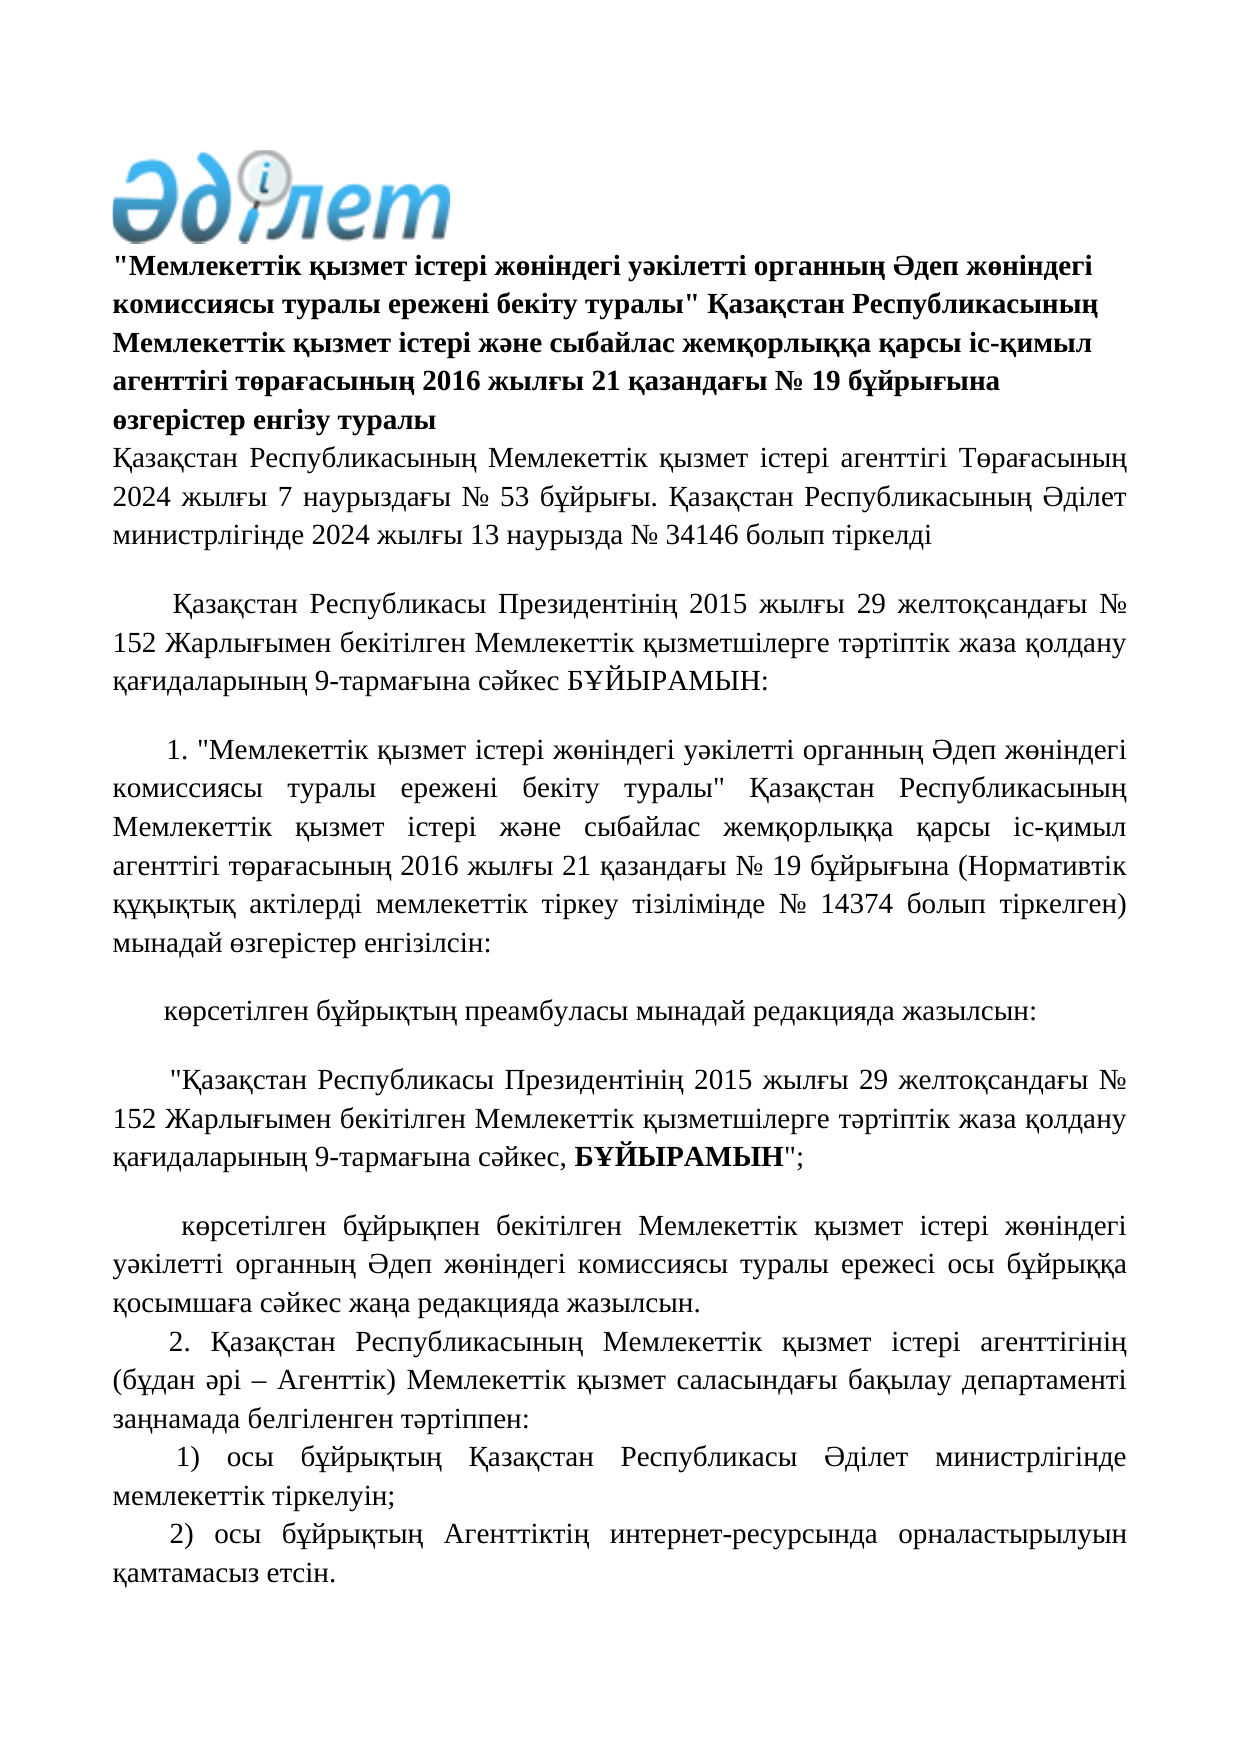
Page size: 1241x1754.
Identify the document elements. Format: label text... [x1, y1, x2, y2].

text 2. Қазақстан Республикасының Мемлекеттік қызмет істері агенттігінің (бұдан әрі – Агенттік) Мемлекеттік қызмет саласындағы бақылау департаменті заңнамада белгіленген тәртіппен: [112, 1324, 1128, 1434]
text Қазақстан Республикасының Мемлекеттік қызмет істері агенттігі Төрағасының 2024 жылғы 7 наурыздағы № 53 бұйрығы. Қазақстан Республикасының Әділет министрлігінде 2024 жылғы 13 наурызда № 34146 болып тіркелді [112, 440, 1128, 551]
text Қазақстан Республикасы Президентінің 2015 жылғы 29 желтоқсандағы № 152 Жарлығымен бекітілген Мемлекеттік қызметшілерге тәртіптік жаза қолдану қағидаларының 9-тармағына сәйкес БҰЙЫРАМЫН: [112, 586, 1128, 697]
text 2) осы бұйрықтың Агенттіктің интернет-ресурсында орналастырылуын қамтамасыз етсін. [112, 1516, 1128, 1588]
text "Мемлекеттік қызмет істері жөніндегі уәкілетті органның Әдеп жөніндегі комиссиясы туралы ережені бекіту туралы" Қазақстан Республикасының Мемлекеттік қызмет істері және сыбайлас жемқорлыққа қарсы іс-қимыл агенттігі төрағасының 2016 жылғы 21 қазандағы № 19 бұйрығына өзгерістер енгізу туралы [112, 248, 1128, 435]
text 1) осы бұйрықтың Қазақстан Республикасы Әділет министрлігінде мемлекеттік тіркелуін; [112, 1439, 1128, 1511]
text 1. "Мемлекеттік қызмет істері жөніндегі уәкілетті органның Әдеп жөніндегі комиссиясы туралы ережені бекіту туралы" Қазақстан Республикасының Мемлекеттік қызмет істері және сыбайлас жемқорлыққа қарсы іс-қимыл агенттігі төрағасының 2016 жылғы 21 қазандағы № 19 бұйрығына (Нормативтік құқықтық актілерді мемлекеттік тіркеу тізілімінде № 14374 болып тіркелген) мынадай өзгерістер енгізілсін: [112, 732, 1128, 958]
text "Қазақстан Республикасы Президентінің 2015 жылғы 29 желтоқсандағы № 152 Жарлығымен бекітілген Мемлекеттік қызметшілерге тәртіптік жаза қолдану қағидаларының 9-тармағына сәйкес, БҰЙЫРАМЫН"; [112, 1062, 1128, 1173]
picture [112, 150, 451, 244]
text көрсетілген бұйрықтың преамбуласы мынадай редакцияда жазылсын: [112, 993, 1128, 1027]
text көрсетілген бұйрықпен бекітілген Мемлекеттік қызмет істері жөніндегі уәкілетті органның Әдеп жөніндегі комиссиясы туралы ережесі осы бұйрыққа қосымшаға сәйкес жаңа редакцияда жазылсын. [112, 1208, 1128, 1319]
